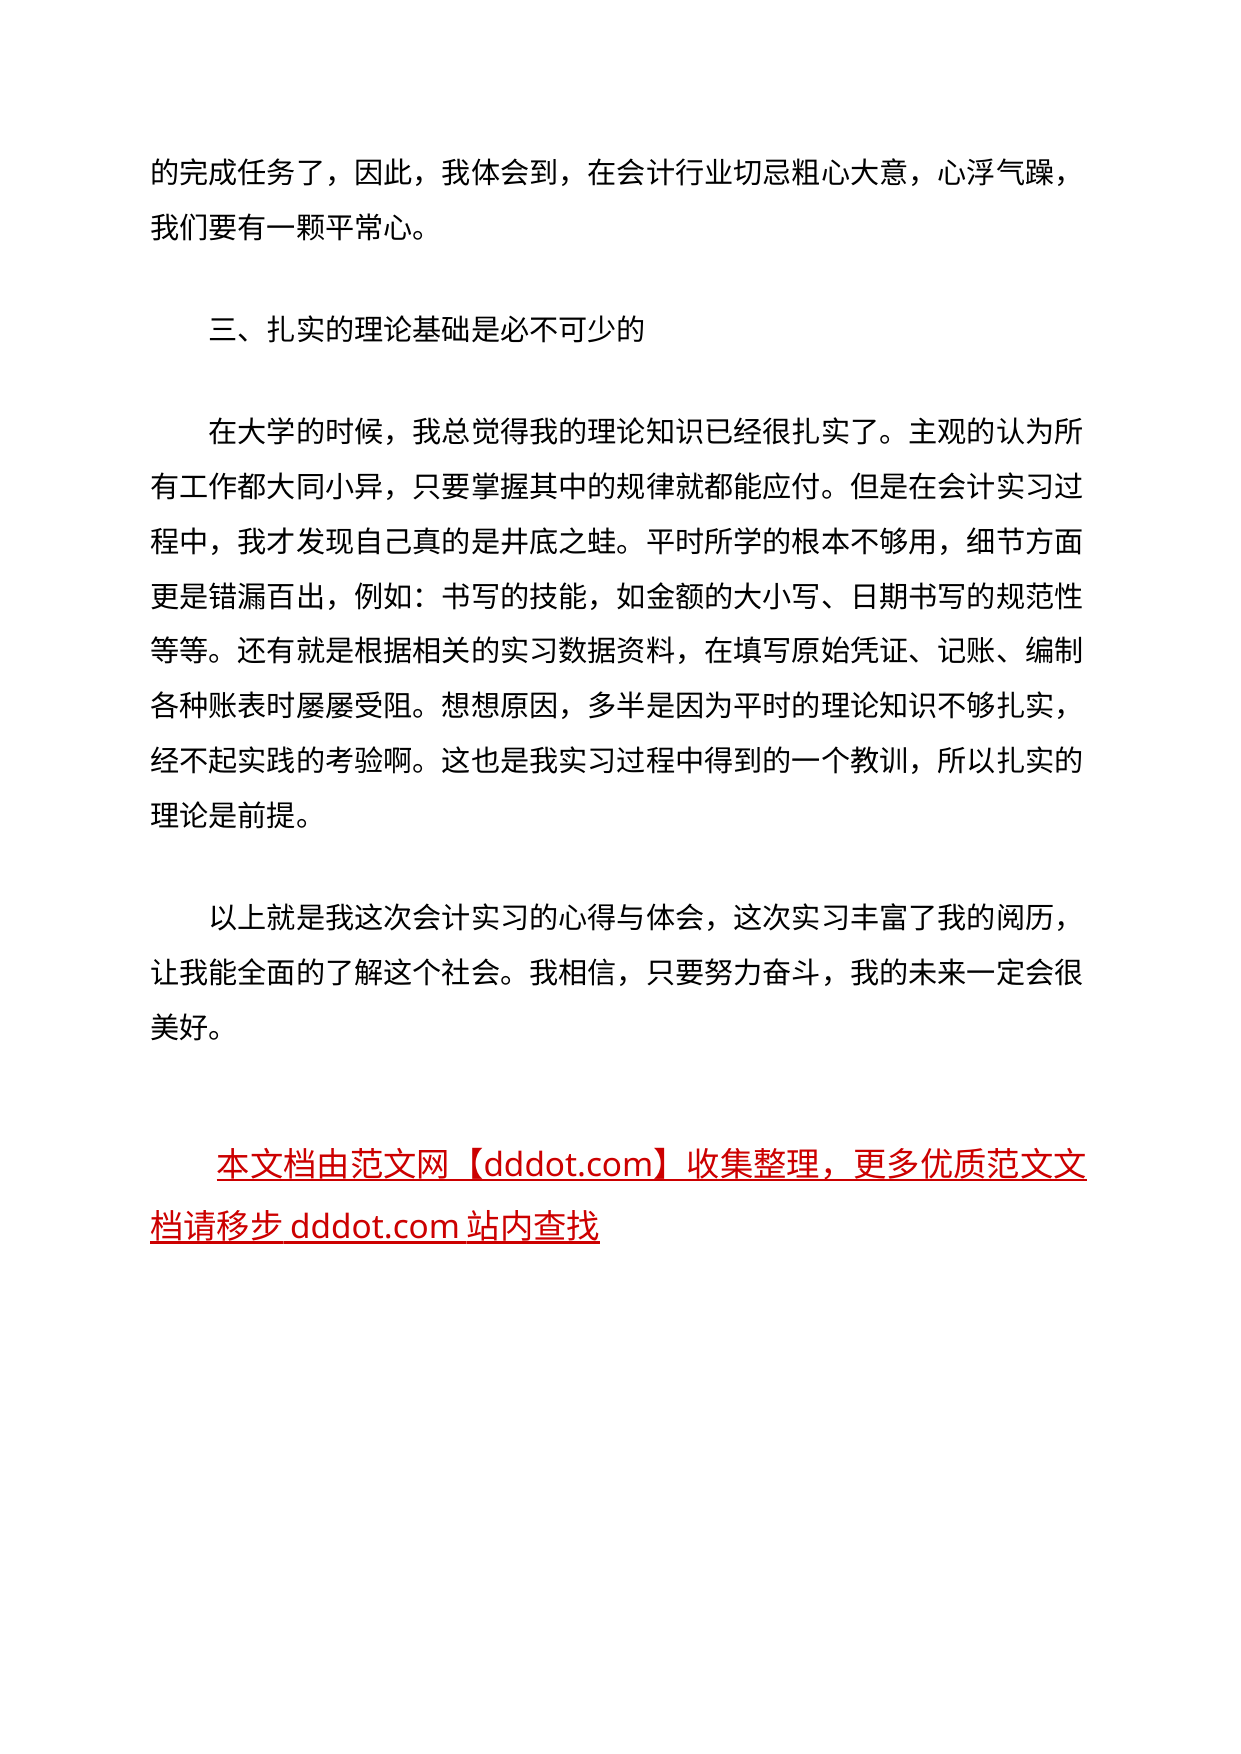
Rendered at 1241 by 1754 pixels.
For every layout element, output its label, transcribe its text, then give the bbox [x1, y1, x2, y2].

text 三、扎实的理论基础是必不可少的 [150, 307, 1090, 349]
text 以上就是我这次会计实习的心得与体会，这次实习丰富了我的阅历，让我能全面的了解这个社会。我相信，只要努力奋斗，我的未来一定会很美好。 [150, 894, 1090, 1047]
text 在大学的时候，我总觉得我的理论知识已经很扎实了。主观的认为所有工作都大同小异，只要掌握其中的规律就都能应付。但是在会计实习过程中，我才发现自己真的是井底之蛙。平时所学的根本不够用，细节方面更是错漏百出，例如：书写的技能，如金额的大小写、日期书写的规范性等等。还有就是根据相关的实习数据资料，在填写原始凭证、记账、编制各种账表时屡屡受阻。想想原因，多半是因为平时的理论知识不够扎实，经不起实践的考验啊。这也是我实习过程中得到的一个教训，所以扎实的理论是前提。 [150, 408, 1090, 835]
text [150, 150, 1090, 247]
text 本文档由范文网【dddot.com】收集整理，更多优质范文文档请移步dddot.com站内查找 [150, 1137, 1090, 1248]
